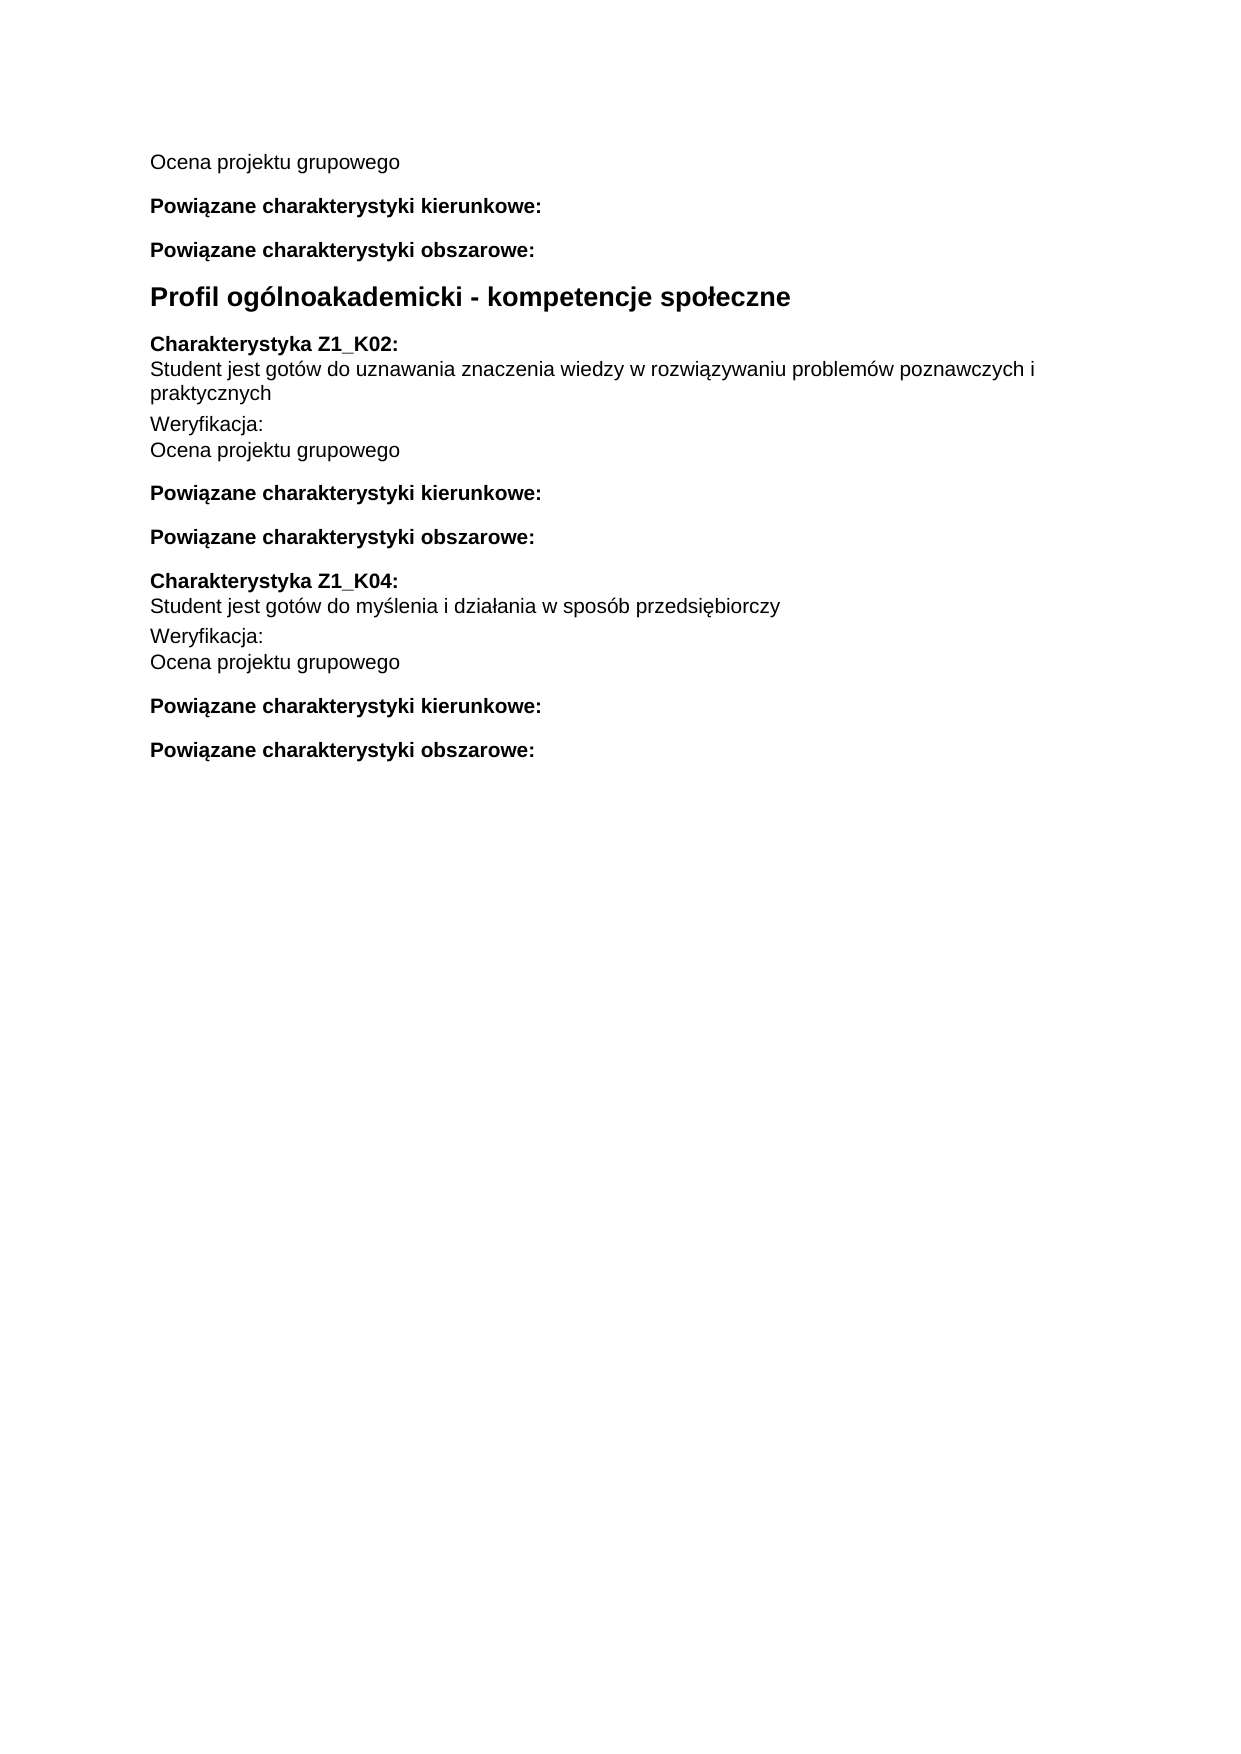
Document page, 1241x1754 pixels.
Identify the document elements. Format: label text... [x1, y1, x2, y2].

text Weryfikacja: [150, 624, 1090, 648]
text Ocena projektu grupowego [150, 150, 1090, 174]
subtitle Profil ogólnoakademicki - kompetencje społeczne [150, 281, 1090, 312]
text Ocena projektu grupowego [150, 437, 1090, 461]
text Student jest gotów do uznawania znaczenia wiedzy w rozwiązywaniu problemów poznawczych i praktycznych [150, 357, 1090, 405]
text Charakterystyka Z1_K04: [150, 569, 1090, 593]
text Powiązane charakterystyki obszarowe: [150, 737, 1090, 761]
text Powiązane charakterystyki kierunkowe: [150, 694, 1090, 718]
text Weryfikacja: [150, 411, 1090, 435]
text Powiązane charakterystyki kierunkowe: [150, 194, 1090, 218]
text Student jest gotów do myślenia i działania w sposób przedsiębiorczy [150, 594, 1090, 618]
text Powiązane charakterystyki obszarowe: [150, 525, 1090, 549]
text Powiązane charakterystyki kierunkowe: [150, 481, 1090, 505]
text Ocena projektu grupowego [150, 650, 1090, 674]
text Charakterystyka Z1_K02: [150, 332, 1090, 356]
text Powiązane charakterystyki obszarowe: [150, 237, 1090, 261]
